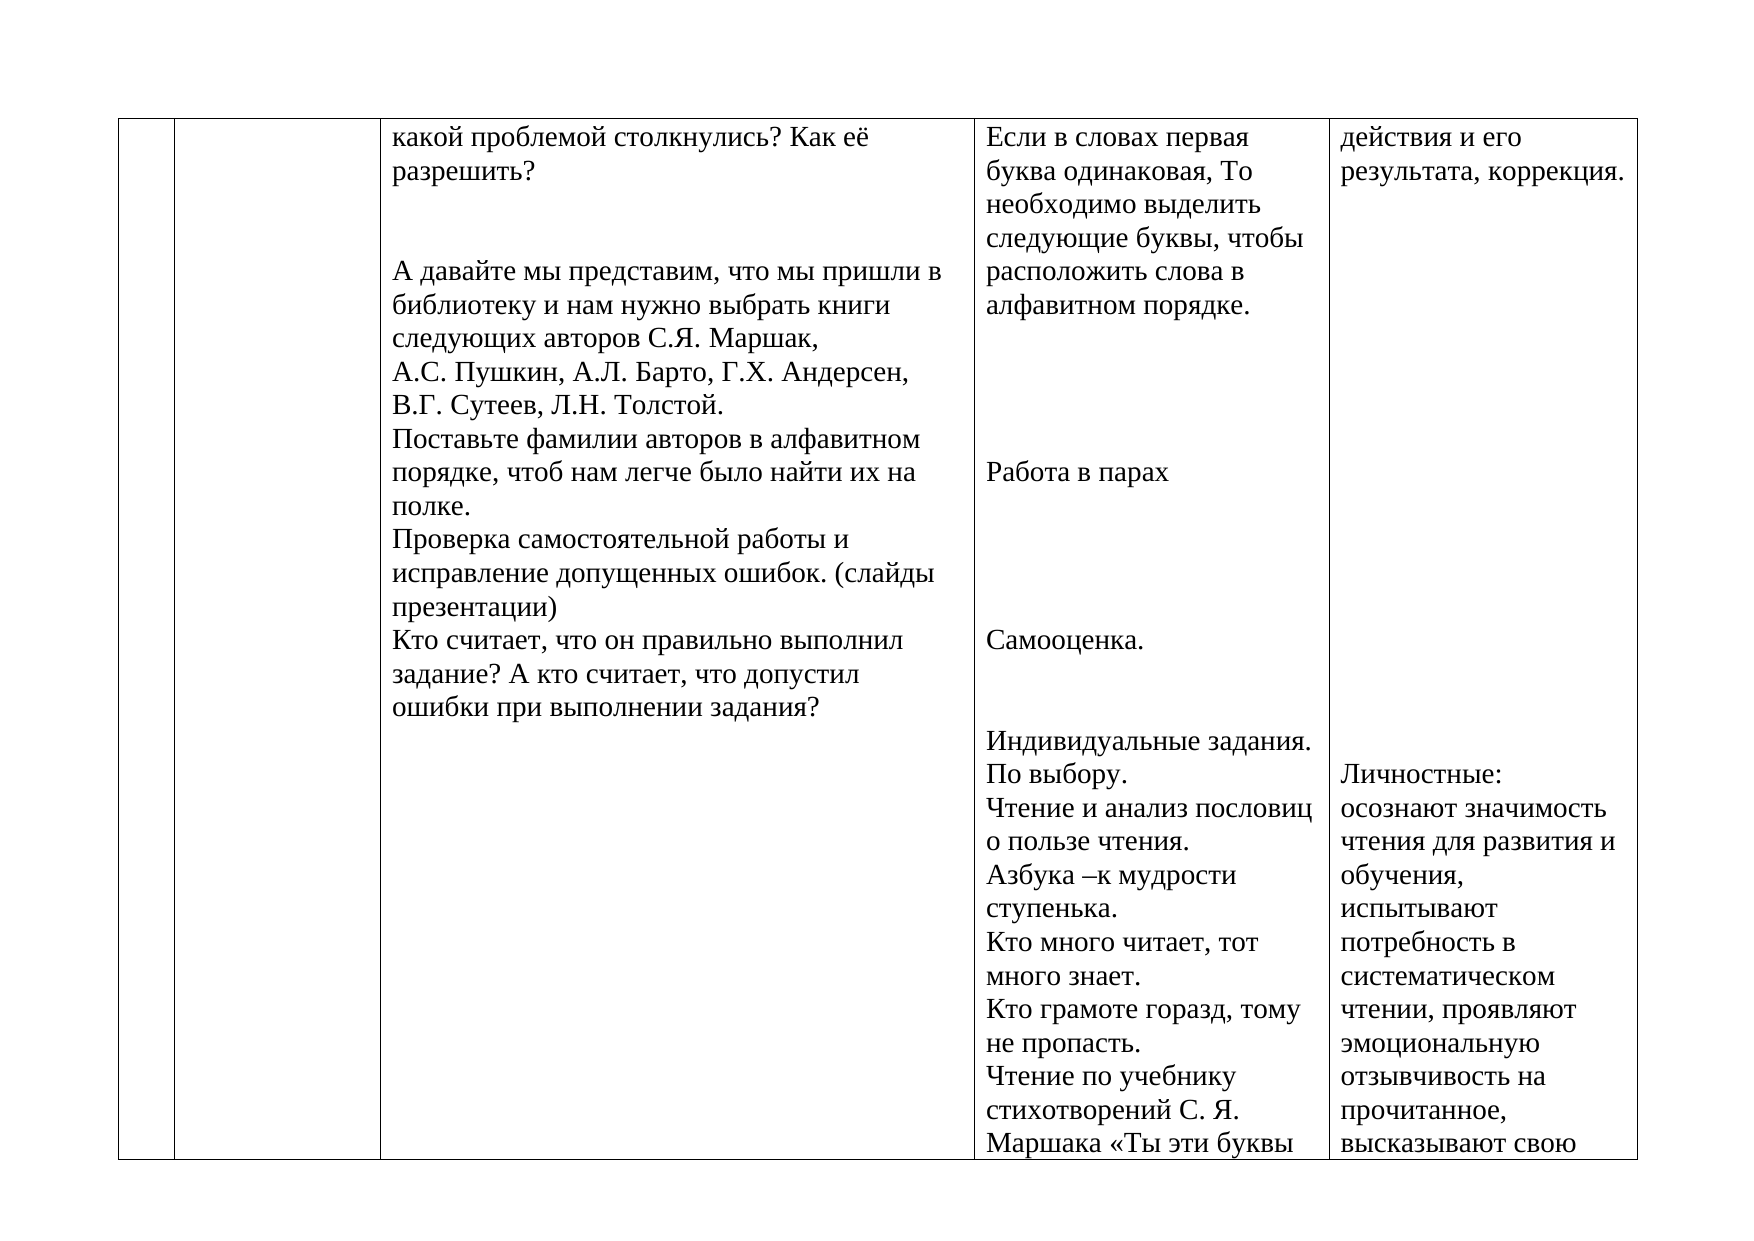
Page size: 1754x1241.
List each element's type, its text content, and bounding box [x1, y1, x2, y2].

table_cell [381, 119, 974, 1159]
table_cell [975, 119, 1329, 1159]
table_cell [1330, 119, 1637, 1159]
table_cell 5 [119, 119, 174, 1159]
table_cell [175, 119, 380, 1159]
